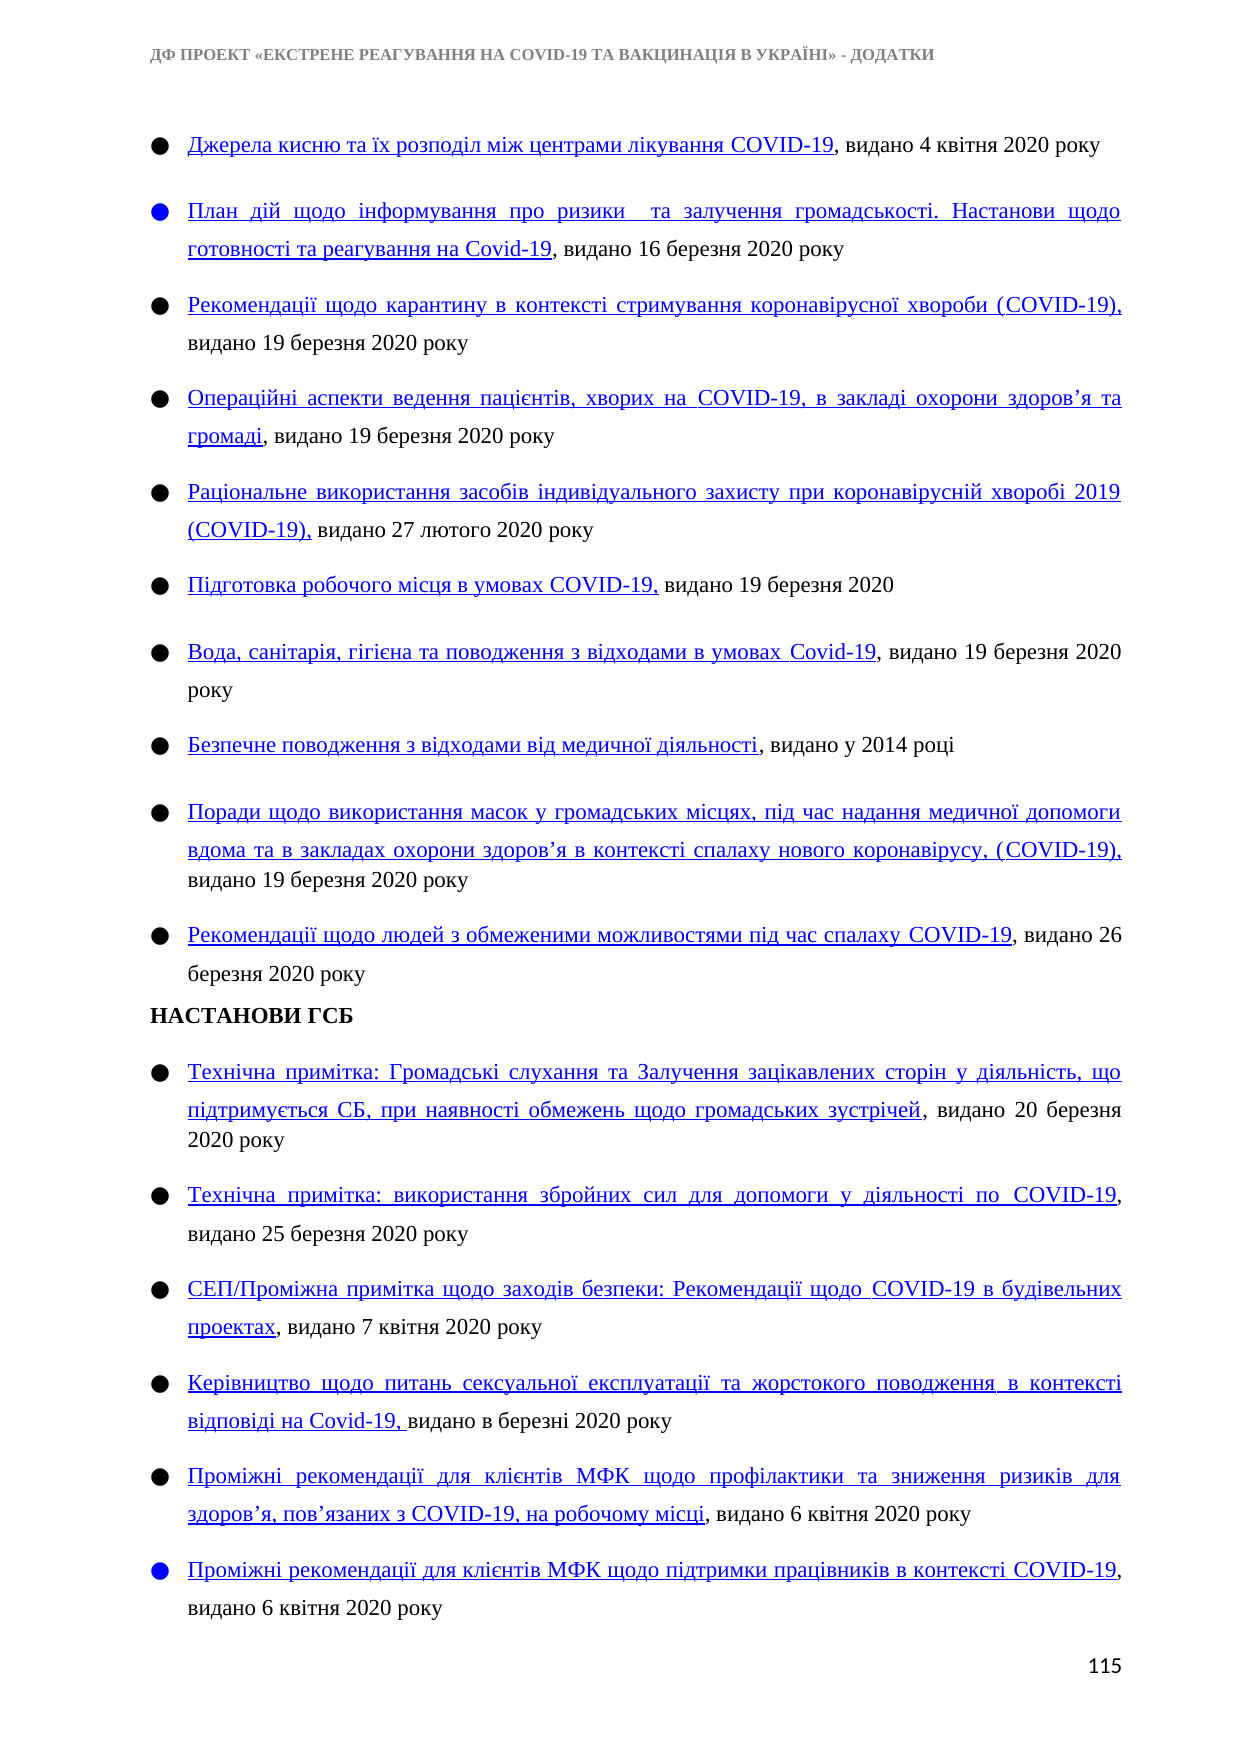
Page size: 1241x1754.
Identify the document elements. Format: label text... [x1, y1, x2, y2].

list Поради щодо використання масок у громадських місцях, під час надання медичної допомоги вдома та в закладах охорони здоров’я в контексті спалаху нового коронавірусу, (COVID-19), видано 19 березня 2020 року [150, 785, 1122, 893]
list Джерела кисню та їх розподіл між центрами лікування COVID-19, видано 4 квітня 2020 року [150, 118, 1122, 165]
list Раціональне використання засобів індивідуального захисту при коронавірусній хворобі 2019 (COVID-19), видано 27 лютого 2020 року [150, 465, 1122, 542]
list Вода, санітарія, гігієна та поводження з відходами в умовах Covid-19, видано 19 березня 2020 року [150, 625, 1122, 702]
list СЕП/Проміжна примітка щодо заходів безпеки: Рекомендації щодо COVID-19 в будівельних проектах, видано 7 квітня 2020 року [150, 1262, 1122, 1340]
list Технічна примітка: використання збройних сил для допомоги у діяльності по COVID-19, видано 25 березня 2020 року [150, 1169, 1122, 1246]
list План дій щодо інформування про ризики та залучення громадськості. Настанови щодо готовності та реагування на Covid-19, видано 16 березня 2020 року [150, 184, 1122, 262]
text НАСТАНОВИ ГСБ [150, 1002, 1122, 1029]
list Підготовка робочого місця в умовах COVID-19, видано 19 березня 2020 [150, 559, 1122, 606]
list Операційні аспекти ведення пацієнтів, хворих на COVID-19, в закладі охорони здоров’я та громаді, видано 19 березня 2020 року [150, 372, 1122, 449]
list Керівництво щодо питань сексуальної експлуатації та жорстокого поводження в контексті відповіді на Covid-19, видано в березні 2020 року [150, 1356, 1122, 1433]
list Технічна примітка: Громадські слухання та Залучення зацікавлених сторін у діяльність, що підтримується СБ, при наявності обмежень щодо громадських зустрічей, видано 20 березня 2020 року [150, 1045, 1122, 1153]
list Безпечне поводження з відходами від медичної діяльності, видано у 2014 році [150, 719, 1122, 766]
list Рекомендації щодо людей з обмеженими можливостями під час спалаху COVID-19, видано 26 березня 2020 року [150, 909, 1122, 986]
list Проміжні рекомендації для клієнтів МФК щодо підтримки працівників в контексті COVID-19, видано 6 квітня 2020 року [150, 1543, 1122, 1620]
list Рекомендації щодо карантину в контексті стримування коронавірусної хвороби (COVID-19), видано 19 березня 2020 року [150, 278, 1122, 355]
list Проміжні рекомендації для клієнтів МФК щодо профілактики та зниження ризиків для здоров’я, пов’язаних з COVID-19, на робочому місці, видано 6 квітня 2020 року [150, 1449, 1122, 1527]
